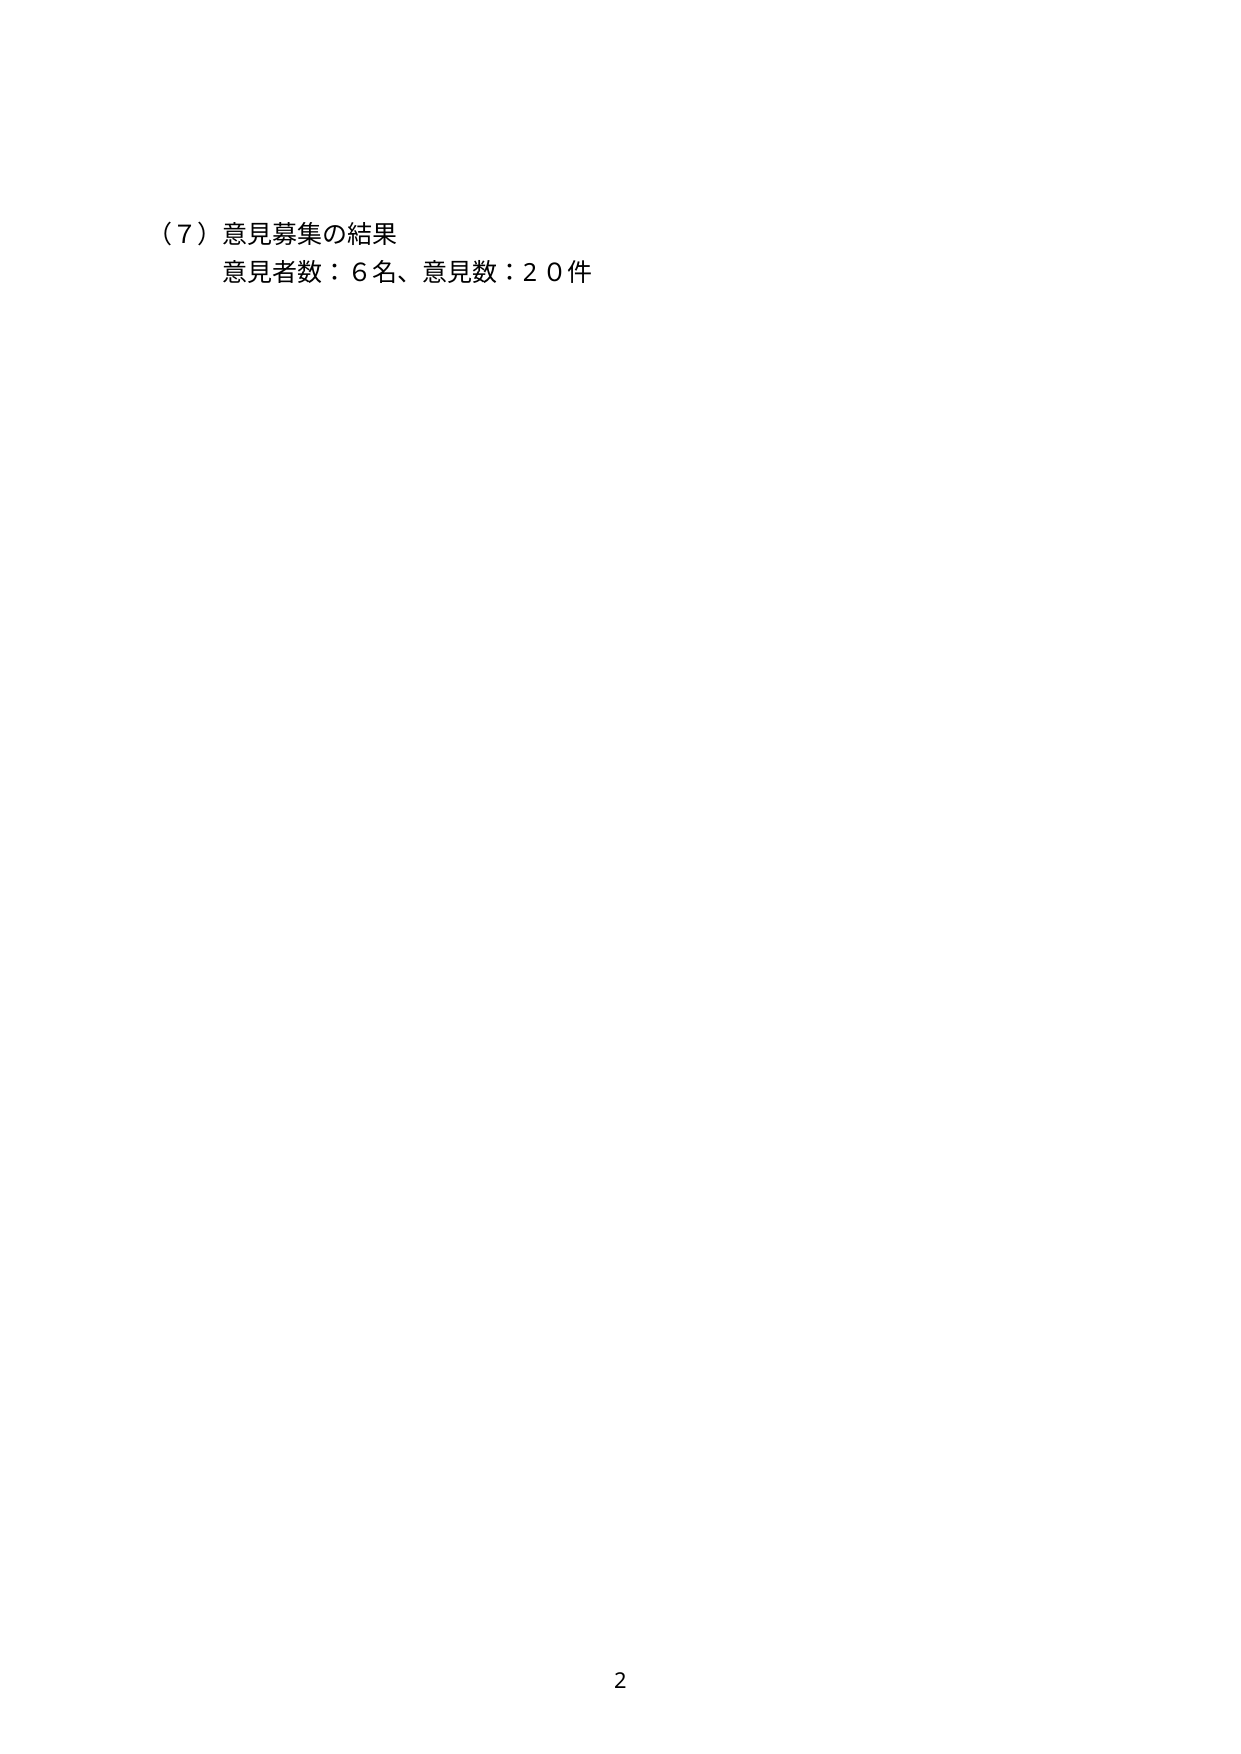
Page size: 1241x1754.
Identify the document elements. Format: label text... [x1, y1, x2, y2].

text 意見者数：６名、意見数：2０件 [148, 252, 1092, 289]
text （７）意見募集の結果 [148, 214, 1092, 252]
